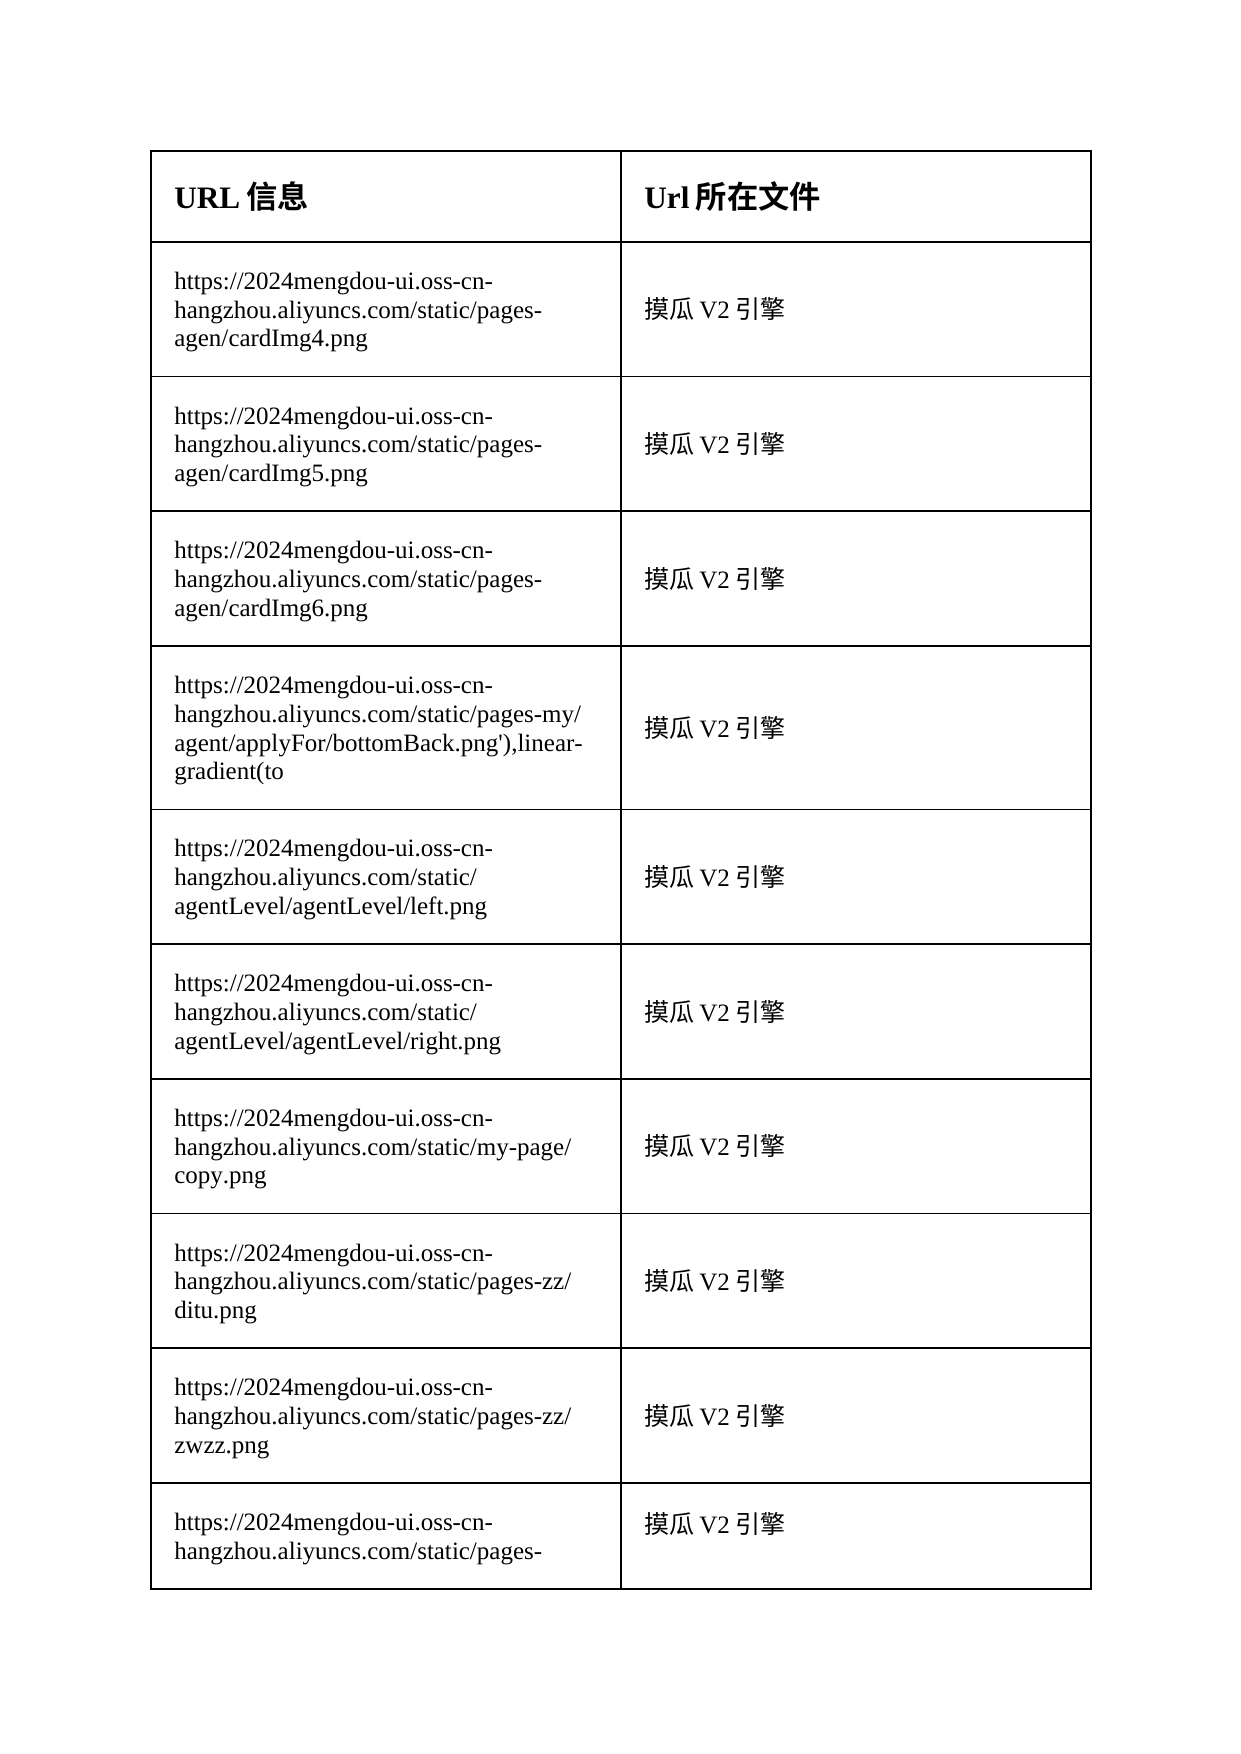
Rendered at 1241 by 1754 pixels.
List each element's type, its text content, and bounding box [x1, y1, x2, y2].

table_cell https://2024mengdou-ui.oss-cn-hangzhou.aliyuncs.com/static/pages-agen/cardImg5.png [152, 377, 620, 510]
table_header Url所在文件 [622, 152, 1090, 241]
table_cell 摸瓜V2引擎 [622, 945, 1090, 1078]
table_cell https://2024mengdou-ui.oss-cn-hangzhou.aliyuncs.com/static/pages-agen/cardImg6.png [152, 512, 620, 645]
table_cell 摸瓜V2引擎 [622, 1214, 1090, 1347]
table_cell 摸瓜V2引擎 [622, 243, 1090, 376]
table_cell 摸瓜V2引擎 [622, 377, 1090, 510]
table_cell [152, 1484, 620, 1588]
table_cell https://2024mengdou-ui.oss-cn-hangzhou.aliyuncs.com/static/pages-zz/ditu.png [152, 1214, 620, 1347]
table_cell 摸瓜V2引擎 [622, 512, 1090, 645]
table_cell https://2024mengdou-ui.oss-cn-hangzhou.aliyuncs.com/static/pages-agen/cardImg4.png [152, 243, 620, 376]
table_cell 摸瓜V2引擎 [622, 1484, 1090, 1588]
table_cell https://2024mengdou-ui.oss-cn-hangzhou.aliyuncs.com/static/my-page/copy.png [152, 1080, 620, 1213]
table_cell 摸瓜V2引擎 [622, 1080, 1090, 1213]
table_cell https://2024mengdou-ui.oss-cn-hangzhou.aliyuncs.com/static/agentLevel/agentLevel/right.png [152, 945, 620, 1078]
table_cell 摸瓜V2引擎 [622, 1349, 1090, 1482]
table_cell https://2024mengdou-ui.oss-cn-hangzhou.aliyuncs.com/static/pages-zz/zwzz.png [152, 1349, 620, 1482]
table_cell https://2024mengdou-ui.oss-cn-hangzhou.aliyuncs.com/static/agentLevel/agentLevel/left.png [152, 810, 620, 943]
table_header URL信息 [152, 152, 620, 241]
table_cell https://2024mengdou-ui.oss-cn-hangzhou.aliyuncs.com/static/pages-my/agent/applyFor/bottomBack.png'),linear-gradient(to [152, 647, 620, 808]
table_cell 摸瓜V2引擎 [622, 647, 1090, 808]
table_cell 摸瓜V2引擎 [622, 810, 1090, 943]
